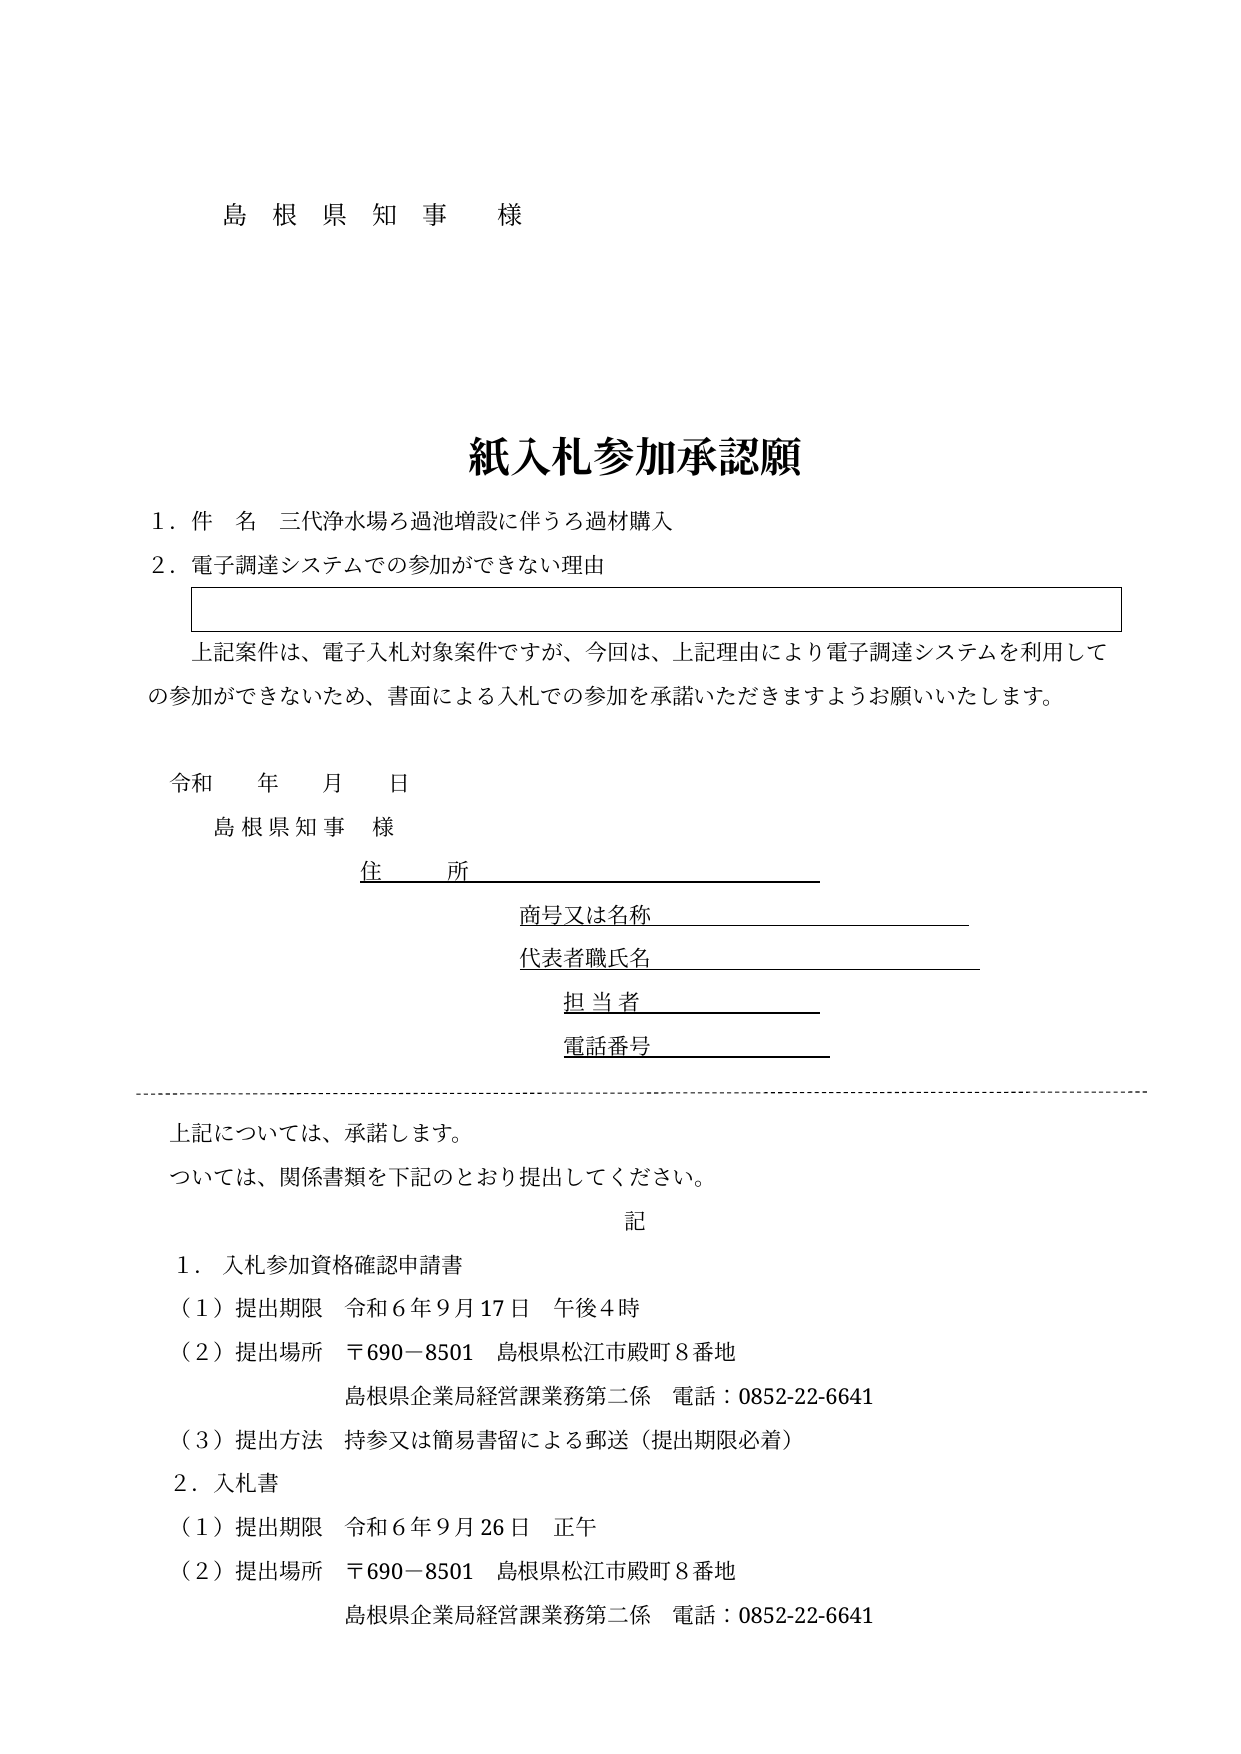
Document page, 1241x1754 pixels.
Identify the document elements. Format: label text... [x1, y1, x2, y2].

text （２）提出場所 〒690－8501 島根県松江市殿町８番地 [148, 1548, 1122, 1592]
text （１）提出期限 令和６年９月26日 正午 [148, 1504, 1122, 1548]
list 入札参加資格確認申請書 [173, 1242, 1122, 1286]
subtitle 記 [148, 1198, 1122, 1242]
text （１）提出期限 令和６年９月17日 午後４時 [148, 1286, 1122, 1329]
text 上記案件は、電子入札対象案件ですが、今回は、上記理由により電子調達システムを利用しての参加ができないため、書面による入札での参加を承諾いただきますようお願いいたします。 [148, 629, 1122, 717]
text ２．電子調達システムでの参加ができない理由 [148, 542, 1122, 586]
text （２）提出場所 〒690－8501 島根県松江市殿町８番地 [148, 1329, 1122, 1373]
text 島根県企業局経営課業務第二係 電話：0852-22-6641 [148, 1373, 1122, 1417]
text ２．入札書 [148, 1461, 1122, 1504]
text 島 根 県 知 事 様 [148, 804, 1122, 848]
text 紙入札参加承認願 [148, 411, 1122, 498]
text ついては、関係書類を下記のとおり提出してください。 [148, 1154, 1122, 1198]
text 令和 年 月 日 [148, 761, 1122, 804]
text （３）提出方法 持参又は簡易書留による郵送（提出期限必着） [148, 1417, 1122, 1461]
text 島根県企業局経営課業務第二係 電話：0852-22-6641 [148, 1592, 1122, 1636]
text 代表者職氏名 [148, 936, 1122, 979]
text 島 根 県 知 事 様 [148, 192, 1122, 236]
text 電話番号 [148, 1023, 1122, 1067]
text 住 所 [148, 848, 1122, 892]
text １．件 名 三代浄水場ろ過池増設に伴うろ過材購入 [148, 498, 1122, 542]
text 上記については、承諾します。 [148, 1111, 1122, 1154]
text 商号又は名称 [148, 892, 1122, 936]
text 担 当 者 [148, 979, 1122, 1023]
